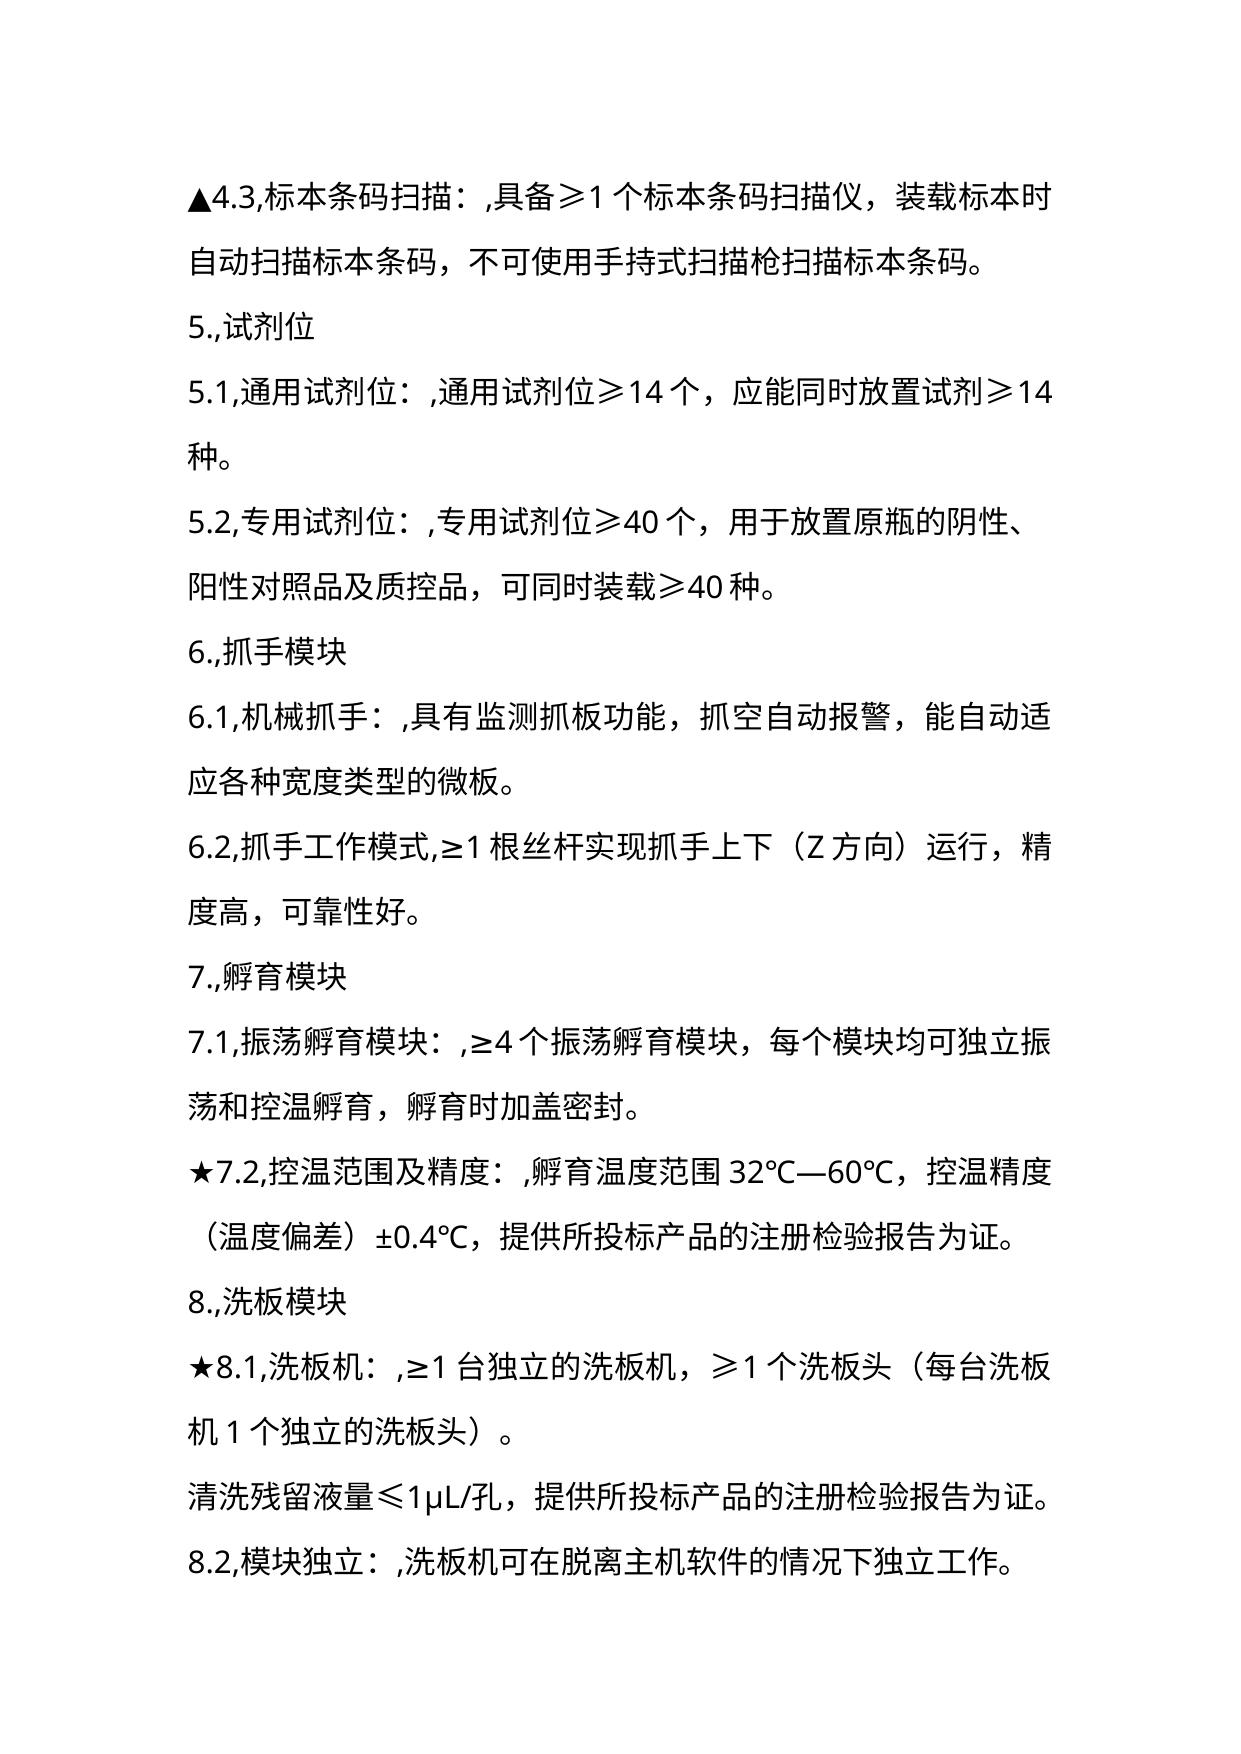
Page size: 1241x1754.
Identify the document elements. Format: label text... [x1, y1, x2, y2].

text ★8.1,洗板机：,≥1台独立的洗板机，≥1个洗板头（每台洗板机1个独立的洗板头）。 [187, 1332, 1053, 1462]
text 5.1,通用试剂位：,通用试剂位≥14个，应能同时放置试剂≥14种。 [187, 357, 1053, 487]
text 7.,孵育模块 [187, 942, 1053, 1007]
text 7.1,振荡孵育模块：,≥4个振荡孵育模块，每个模块均可独立振荡和控温孵育，孵育时加盖密封。 [187, 1007, 1053, 1137]
text ▲4.3,标本条码扫描：,具备≥1个标本条码扫描仪，装载标本时自动扫描标本条码，不可使用手持式扫描枪扫描标本条码。 [187, 162, 1053, 292]
text 8.2,模块独立：,洗板机可在脱离主机软件的情况下独立工作。 [187, 1527, 1053, 1592]
text 8.,洗板模块 [187, 1267, 1053, 1332]
text 5.,试剂位 [187, 292, 1053, 357]
text 6.2,抓手工作模式,≥1根丝杆实现抓手上下（Z方向）运行，精度高，可靠性好。 [187, 812, 1053, 942]
text 6.,抓手模块 [187, 617, 1053, 682]
text 6.1,机械抓手：,具有监测抓板功能，抓空自动报警，能自动适应各种宽度类型的微板。 [187, 682, 1053, 812]
text 5.2,专用试剂位：,专用试剂位≥40个，用于放置原瓶的阴性、阳性对照品及质控品，可同时装载≥40种。 [187, 487, 1053, 617]
text 清洗残留液量≤1μL/孔，提供所投标产品的注册检验报告为证。 [187, 1462, 1053, 1527]
text ★7.2,控温范围及精度：,孵育温度范围32℃—60℃，控温精度（温度偏差）±0.4℃，提供所投标产品的注册检验报告为证。 [187, 1137, 1053, 1267]
